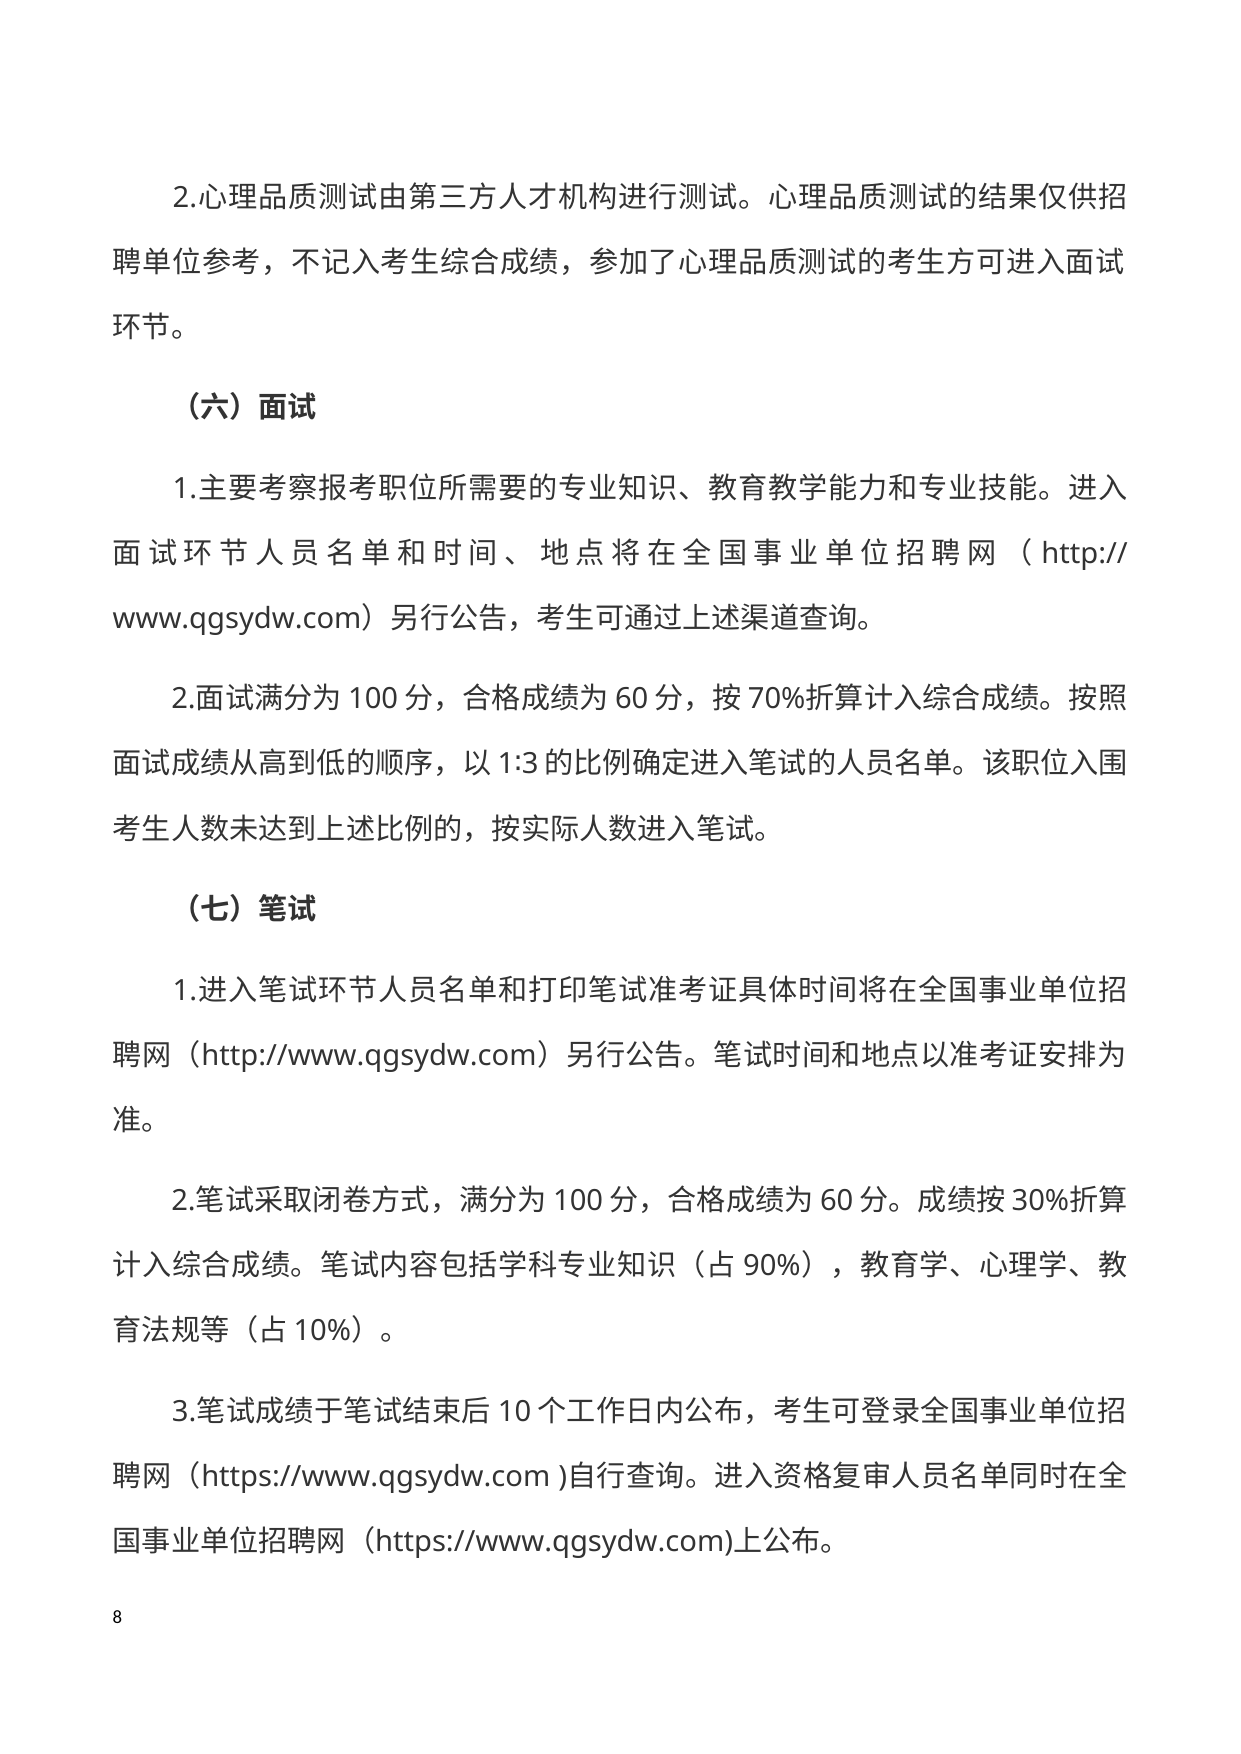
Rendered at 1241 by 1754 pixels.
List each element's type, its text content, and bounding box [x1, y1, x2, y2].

text 2.心理品质测试由第三方人才机构进行测试。心理品质测试的结果仅供招聘单位参考，不记入考生综合成绩，参加了心理品质测试的考生方可进入面试环节。 [112, 162, 1128, 357]
text 1.主要考察报考职位所需要的专业知识、教育教学能力和专业技能。进入面试环节人员名单和时间、地点将在全国事业单位招聘网（http://www.qgsydw.com）另行公告，考生可通过上述渠道查询。 [112, 453, 1128, 648]
text （六）面试 [112, 373, 1128, 438]
text 3.笔试成绩于笔试结束后10个工作日内公布，考生可登录全国事业单位招聘网（https://www.qgsydw.com )自行查询。进入资格复审人员名单同时在全国事业单位招聘网（https://www.qgsydw.com)上公布。 [112, 1376, 1128, 1571]
text 2.笔试采取闭卷方式，满分为100分，合格成绩为60分。成绩按30%折算计入综合成绩。笔试内容包括学科专业知识（占90%），教育学、心理学、教育法规等（占10%）。 [112, 1166, 1128, 1361]
text （七）笔试 [112, 874, 1128, 939]
text 2.面试满分为100分，合格成绩为60分，按70%折算计入综合成绩。按照面试成绩从高到低的顺序，以1∶3的比例确定进入笔试的人员名单。该职位入围考生人数未达到上述比例的，按实际人数进入笔试。 [112, 664, 1128, 859]
text 1.进入笔试环节人员名单和打印笔试准考证具体时间将在全国事业单位招聘网（http://www.qgsydw.com）另行公告。笔试时间和地点以准考证安排为准。 [112, 955, 1128, 1150]
